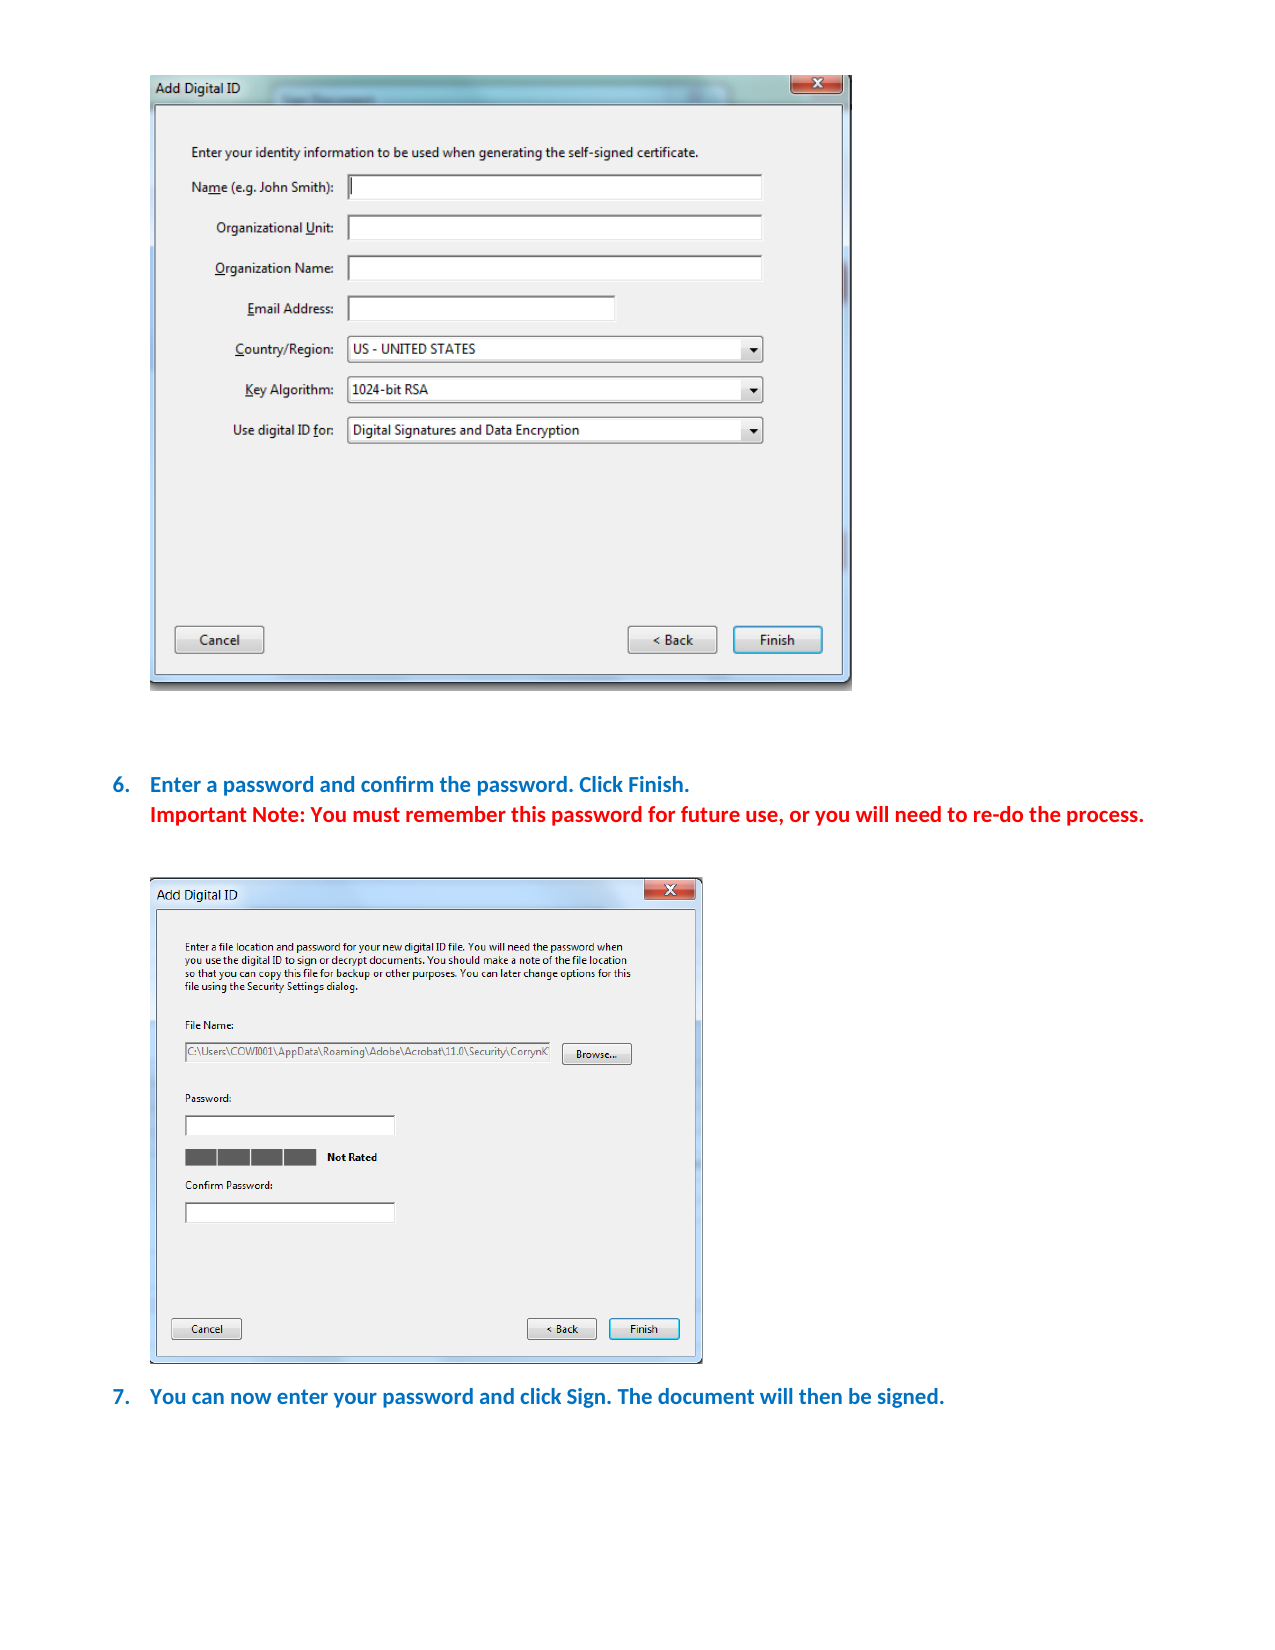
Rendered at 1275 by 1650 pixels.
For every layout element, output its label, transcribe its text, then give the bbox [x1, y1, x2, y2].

list You can now enter your password and click Sign. The document will then be signed. [112, 1382, 1200, 1440]
list Enter a password and confirm the password. Click Finish. Important Note: You must remember this password for future use, or you will need to re-do the process. [112, 770, 1200, 858]
picture [150, 75, 852, 691]
picture [150, 877, 703, 1364]
